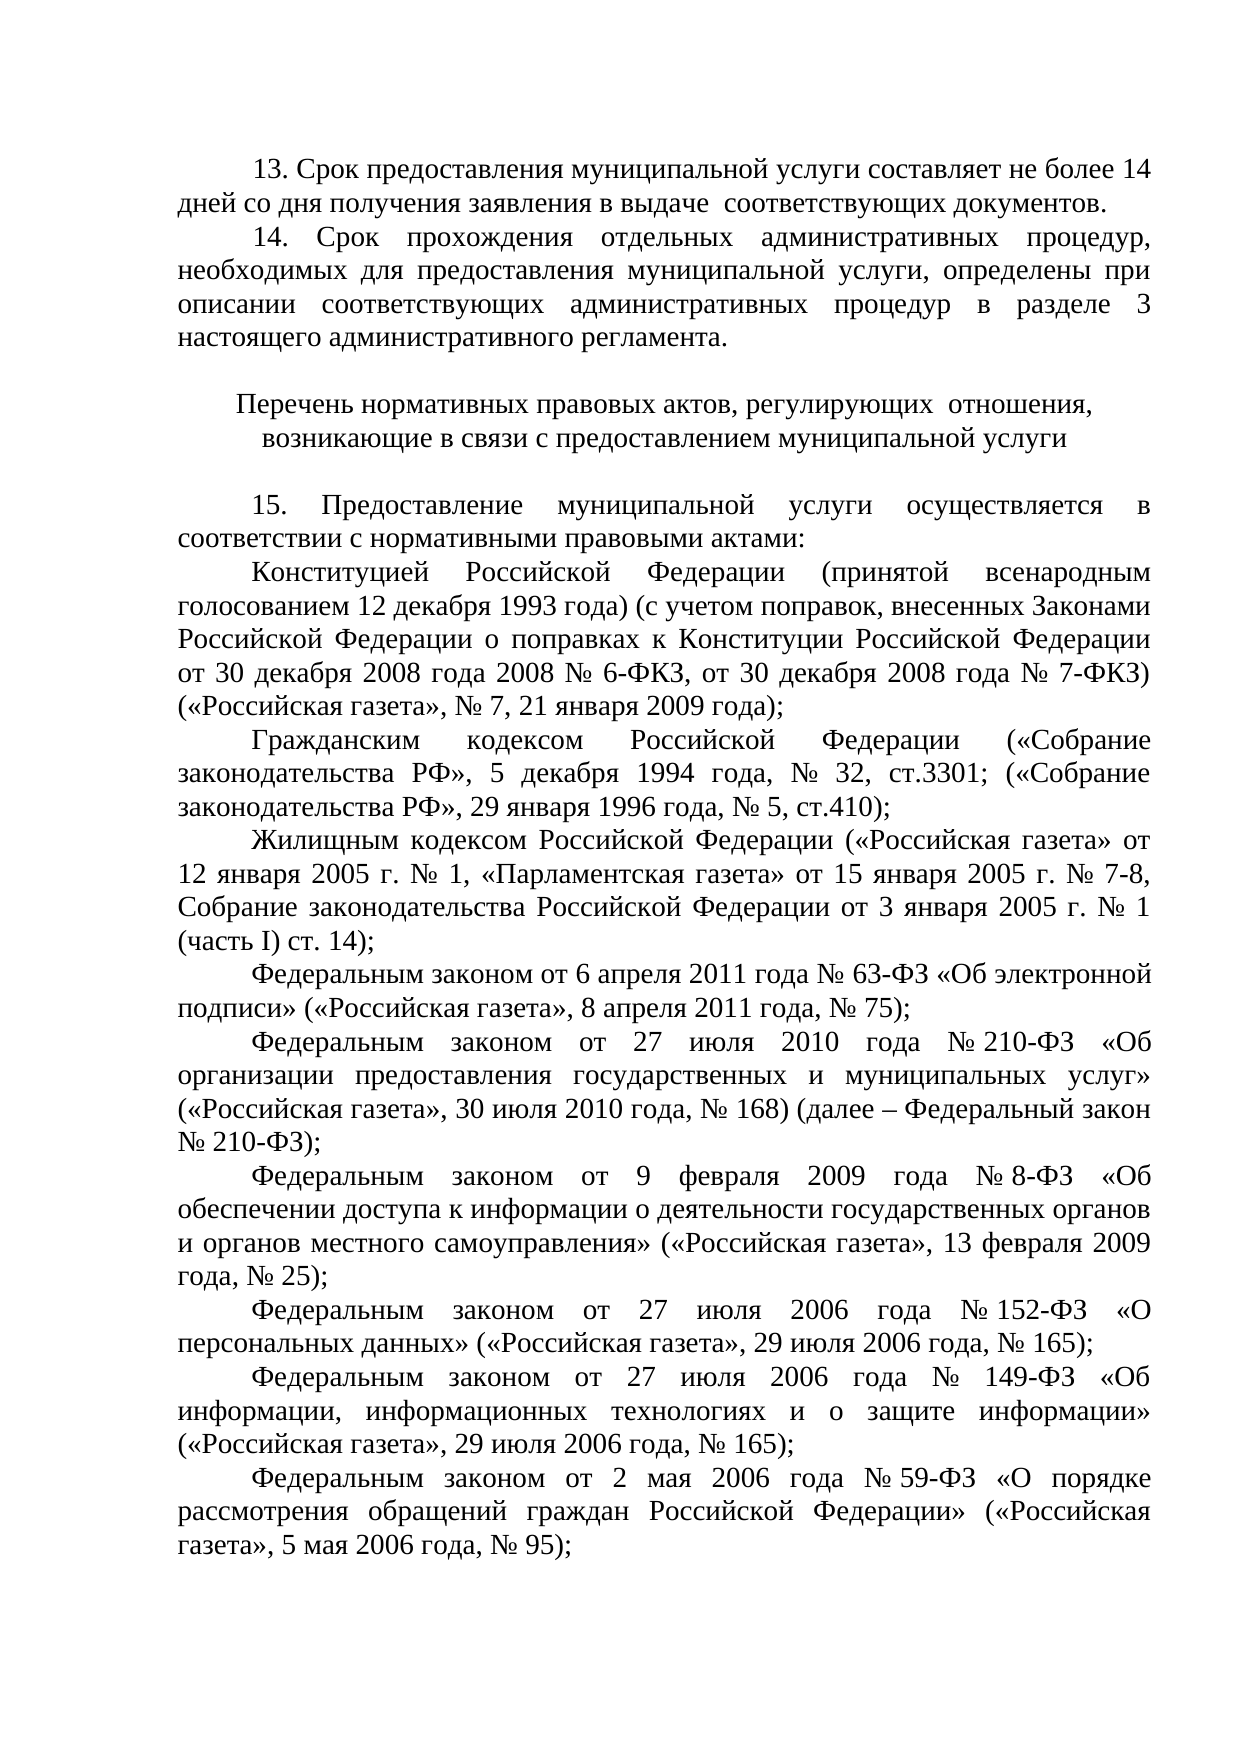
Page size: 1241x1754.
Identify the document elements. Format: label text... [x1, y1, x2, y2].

text Федеральным законом от 27 июля 2010 года № 210-ФЗ «Об организации предоставления государственных и муниципальных услуг» («Российская газета», 30 июля 2010 года, № 168) (далее – Федеральный закон № 210-ФЗ); [177, 1024, 1152, 1158]
text 15. Предоставление муниципальной услуги осуществляется в соответствии с нормативными правовыми актами: [177, 487, 1152, 554]
text Гражданским кодексом Российской Федерации («Собрание законодательства РФ», 5 декабря 1994 года, № 32, ст.3301; («Собрание законодательства РФ», 29 января 1996 года, № 5, ст.410); [177, 722, 1152, 822]
text 13. Срок предоставления муниципальной услуги составляет не более 14 дней со дня получения заявления в выдаче соответствующих документов. [177, 152, 1152, 219]
text Конституцией Российской Федерации (принятой всенародным голосованием 12 декабря 1993 года) (с учетом поправок, внесенных Законами Российской Федерации о поправках к Конституции Российской Федерации от 30 декабря 2008 года 2008 № 6-ФКЗ, от 30 декабря 2008 года № 7-ФКЗ) («Российская газета», № 7, 21 января 2009 года); [177, 554, 1152, 722]
text Перечень нормативных правовых актов, регулирующих отношения, возникающие в связи с предоставлением муниципальной услуги [177, 386, 1152, 453]
text Федеральным законом от 2 мая 2006 года № 59-ФЗ «О порядке рассмотрения обращений граждан Российской Федерации» («Российская газета», 5 мая 2006 года, № 95); [177, 1460, 1152, 1560]
text Федеральным законом от 27 июля 2006 года № 149-ФЗ «Об информации, информационных технологиях и о защите информации» («Российская газета», 29 июля 2006 года, № 165); [177, 1359, 1152, 1460]
text Федеральным законом от 27 июля 2006 года № 152-ФЗ «О персональных данных» («Российская газета», 29 июля 2006 года, № 165); [177, 1292, 1152, 1359]
text Федеральным законом от 9 февраля 2009 года № 8-ФЗ «Об обеспечении доступа к информации о деятельности государственных органов и органов местного самоуправления» («Российская газета», 13 февраля 2009 года, № 25); [177, 1158, 1152, 1292]
text Жилищным кодексом Российской Федерации («Российская газета» от 12 января 2005 г. № 1, «Парламентская газета» от 15 января 2005 г. № 7-8, Собрание законодательства Российской Федерации от 3 января 2005 г. № 1 (часть I) ст. 14); [177, 822, 1152, 957]
text 14. Срок прохождения отдельных административных процедур, необходимых для предоставления муниципальной услуги, определены при описании соответствующих административных процедур в разделе 3 настоящего административного регламента. [177, 219, 1152, 353]
text Федеральным законом от 6 апреля 2011 года № 63-ФЗ «Об электронной подписи» («Российская газета», 8 апреля 2011 года, № 75); [177, 957, 1152, 1024]
